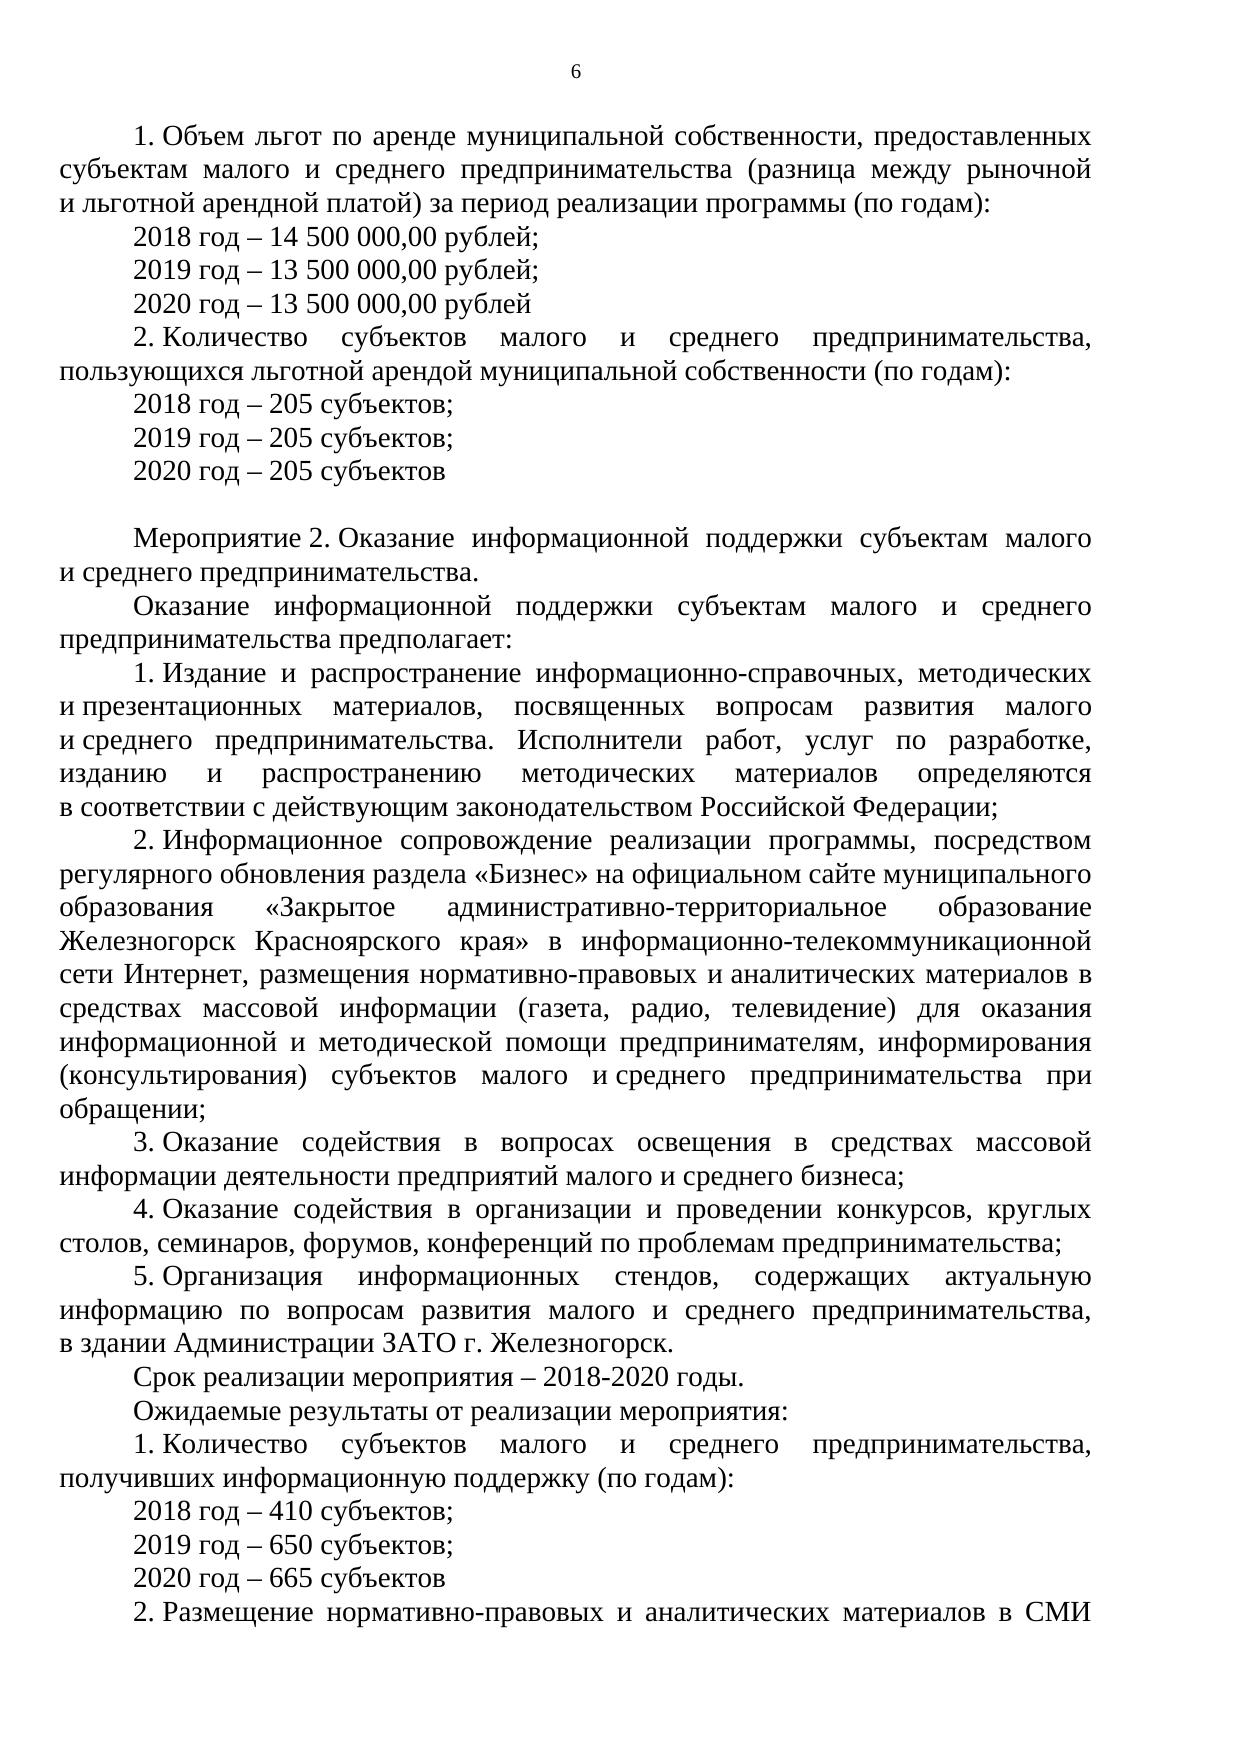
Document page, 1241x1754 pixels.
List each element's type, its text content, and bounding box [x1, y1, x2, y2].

text Срок реализации мероприятия – 2018-2020 годы. [59, 1359, 1092, 1393]
text 2020 год – 13 500 000,00 рублей [59, 286, 1092, 319]
text 1. Количество субъектов малого и среднего предпринимательства, получивших информационную поддержку (по годам): [59, 1426, 1092, 1493]
text 2018 год – 14 500 000,00 рублей; [59, 219, 1092, 252]
text Мероприятие 2. Оказание информационной поддержки субъектам малого и среднего предпринимательства. [59, 521, 1092, 588]
text 4. Оказание содействия в организации и проведении конкурсов, круглых столов, семинаров, форумов, конференций по проблемам предпринимательства; [59, 1191, 1092, 1258]
text Оказание информационной поддержки субъектам малого и среднего предпринимательства предполагает: [59, 588, 1092, 655]
text 2019 год – 13 500 000,00 рублей; [59, 252, 1092, 286]
text 2018 год – 410 субъектов; [59, 1493, 1092, 1527]
text 2020 год – 665 субъектов [59, 1560, 1092, 1594]
text 2020 год – 205 субъектов [59, 453, 1092, 487]
text 1. Издание и распространение информационно-справочных, методических и презентационных материалов, посвященных вопросам развития малого и среднего предпринимательства. Исполнители работ, услуг по разработке, изданию и распространению методических материалов определяются в соответствии с действующим законодательством Российской Федерации; [59, 655, 1092, 822]
text 5. Организация информационных стендов, содержащих актуальную информацию по вопросам развития малого и среднего предпринимательства, в здании Администрации ЗАТО г. Железногорск. [59, 1258, 1092, 1359]
text 2. Количество субъектов малого и среднего предпринимательства, пользующихся льготной арендой муниципальной собственности (по годам): [59, 319, 1092, 386]
text Ожидаемые результаты от реализации мероприятия: [59, 1393, 1092, 1426]
text 2018 год – 205 субъектов; [59, 386, 1092, 420]
text 1. Объем льгот по аренде муниципальной собственности, предоставленных субъектам малого и среднего предпринимательства (разница между рыночной и льготной арендной платой) за период реализации программы (по годам): [59, 118, 1092, 219]
text 3. Оказание содействия в вопросах освещения в средствах массовой информации деятельности предприятий малого и среднего бизнеса; [59, 1124, 1092, 1191]
text 2019 год – 650 субъектов; [59, 1527, 1092, 1560]
text 2019 год – 205 субъектов; [59, 420, 1092, 453]
text 2. Информационное сопровождение реализации программы, посредством регулярного обновления раздела «Бизнес» на официальном сайте муниципального образования «Закрытое административно-территориальное образование Железногорск Красноярского края» в информационно-телекоммуникационной сети Интернет, размещения нормативно-правовых и аналитических материалов в средствах массовой информации (газета, радио, телевидение) для оказания информационной и методической помощи предпринимателям, информирования (консультирования) субъектов малого и среднего предпринимательства при обращении; [59, 822, 1092, 1124]
